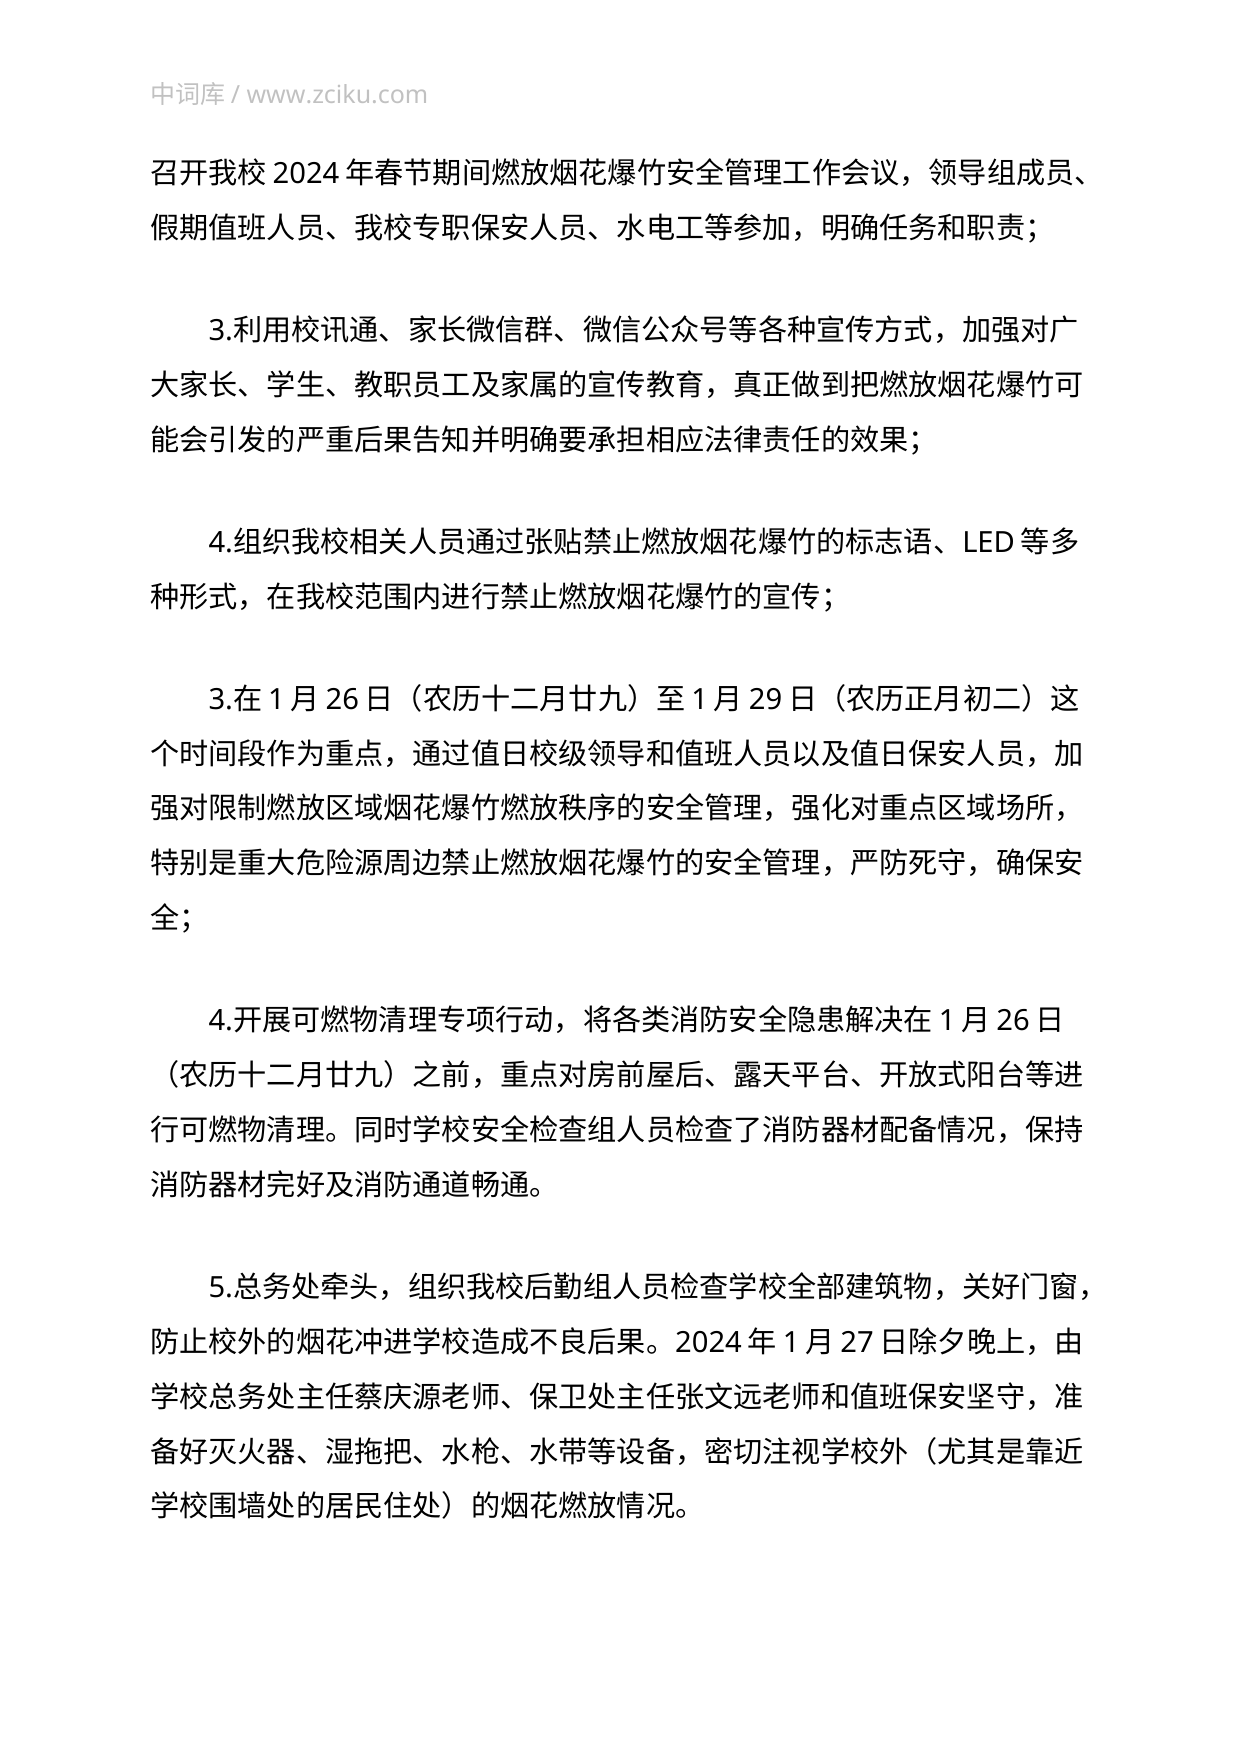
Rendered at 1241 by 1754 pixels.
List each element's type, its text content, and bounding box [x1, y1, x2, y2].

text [150, 150, 1090, 247]
text 3.利用校讯通、家长微信群、微信公众号等各种宣传方式，加强对广大家长、学生、教职员工及家属的宣传教育，真正做到把燃放烟花爆竹可能会引发的严重后果告知并明确要承担相应法律责任的效果； [150, 307, 1090, 459]
text 5.总务处牵头，组织我校后勤组人员检查学校全部建筑物，关好门窗，防止校外的烟花冲进学校造成不良后果。2024年1月27日除夕晚上，由学校总务处主任蔡庆源老师、保卫处主任张文远老师和值班保安坚守，准备好灭火器、湿拖把、水枪、水带等设备，密切注视学校外（尤其是靠近学校围墙处的居民住处）的烟花燃放情况。 [150, 1263, 1090, 1525]
text 3.在1月26日（农历十二月廿九）至1月29日（农历正月初二）这个时间段作为重点，通过值日校级领导和值班人员以及值日保安人员，加强对限制燃放区域烟花爆竹燃放秩序的安全管理，强化对重点区域场所，特别是重大危险源周边禁止燃放烟花爆竹的安全管理，严防死守，确保安全； [150, 675, 1090, 937]
text 4.开展可燃物清理专项行动，将各类消防安全隐患解决在1月26日（农历十二月廿九）之前，重点对房前屋后、露天平台、开放式阳台等进行可燃物清理。同时学校安全检查组人员检查了消防器材配备情况，保持消防器材完好及消防通道畅通。 [150, 997, 1090, 1204]
text 4.组织我校相关人员通过张贴禁止燃放烟花爆竹的标志语、LED等多种形式，在我校范围内进行禁止燃放烟花爆竹的宣传； [150, 518, 1090, 616]
